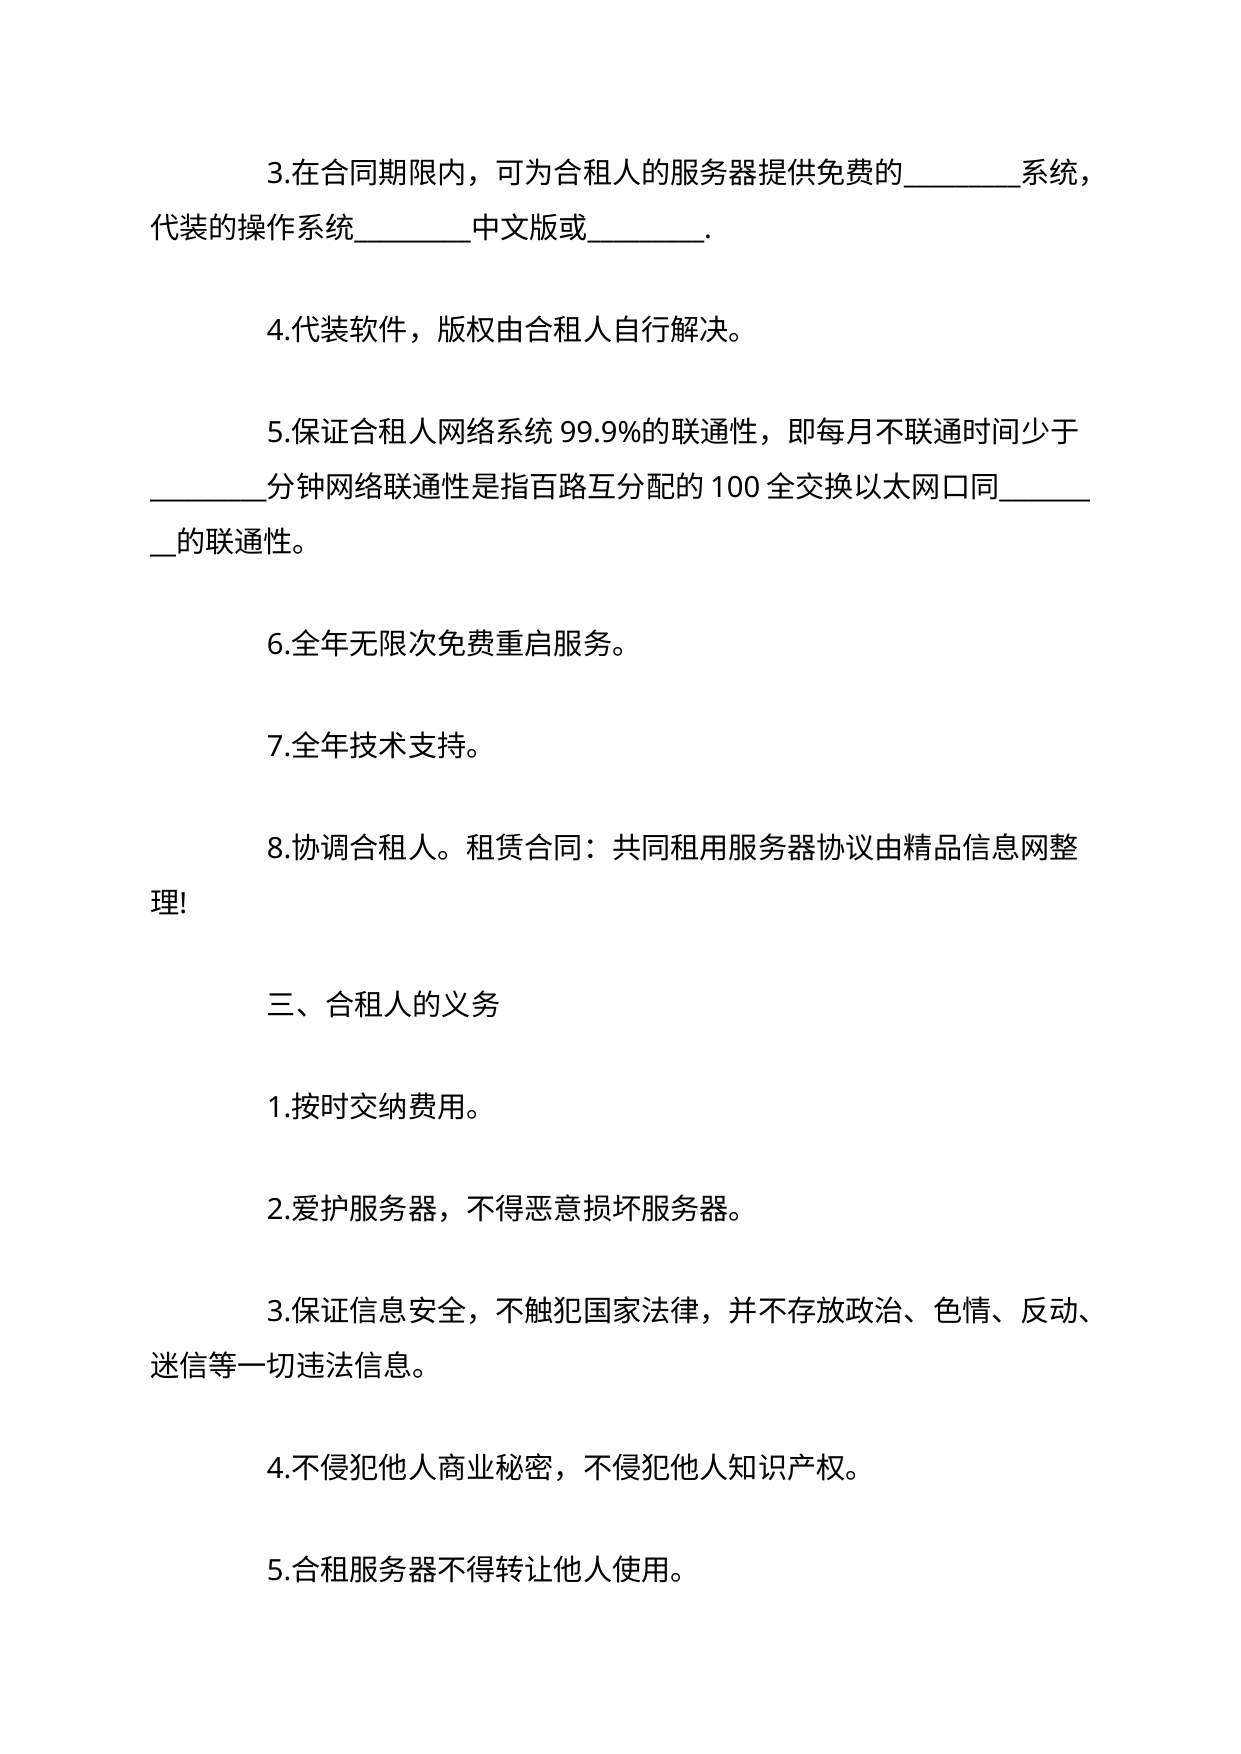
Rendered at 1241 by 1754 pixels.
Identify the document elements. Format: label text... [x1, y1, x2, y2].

text 3.在合同期限内，可为合租人的服务器提供免费的_________系统，代装的操作系统_________中文版或_________. [150, 150, 1090, 247]
text 4.不侵犯他人商业秘密，不侵犯他人知识产权。 [150, 1444, 1090, 1487]
text 8.协调合租人。租赁合同：共同租用服务器协议由精品信息网整理! [150, 825, 1090, 922]
text 1.按时交纳费用。 [150, 1084, 1090, 1126]
text 5.保证合租人网络系统99.9%的联通性，即每月不联通时间少于_________分钟网络联通性是指百路互分配的100全交换以太网口同_________的联通性。 [150, 409, 1090, 561]
text 5.合租服务器不得转让他人使用。 [150, 1546, 1090, 1589]
text 三、合租人的义务 [150, 982, 1090, 1024]
text 6.全年无限次免费重启服务。 [150, 621, 1090, 663]
text 4.代装软件，版权由合租人自行解决。 [150, 307, 1090, 349]
text 7.全年技术支持。 [150, 723, 1090, 765]
text 2.爱护服务器，不得恶意损坏服务器。 [150, 1186, 1090, 1228]
text 3.保证信息安全，不触犯国家法律，并不存放政治、色情、反动、迷信等一切违法信息。 [150, 1288, 1090, 1385]
